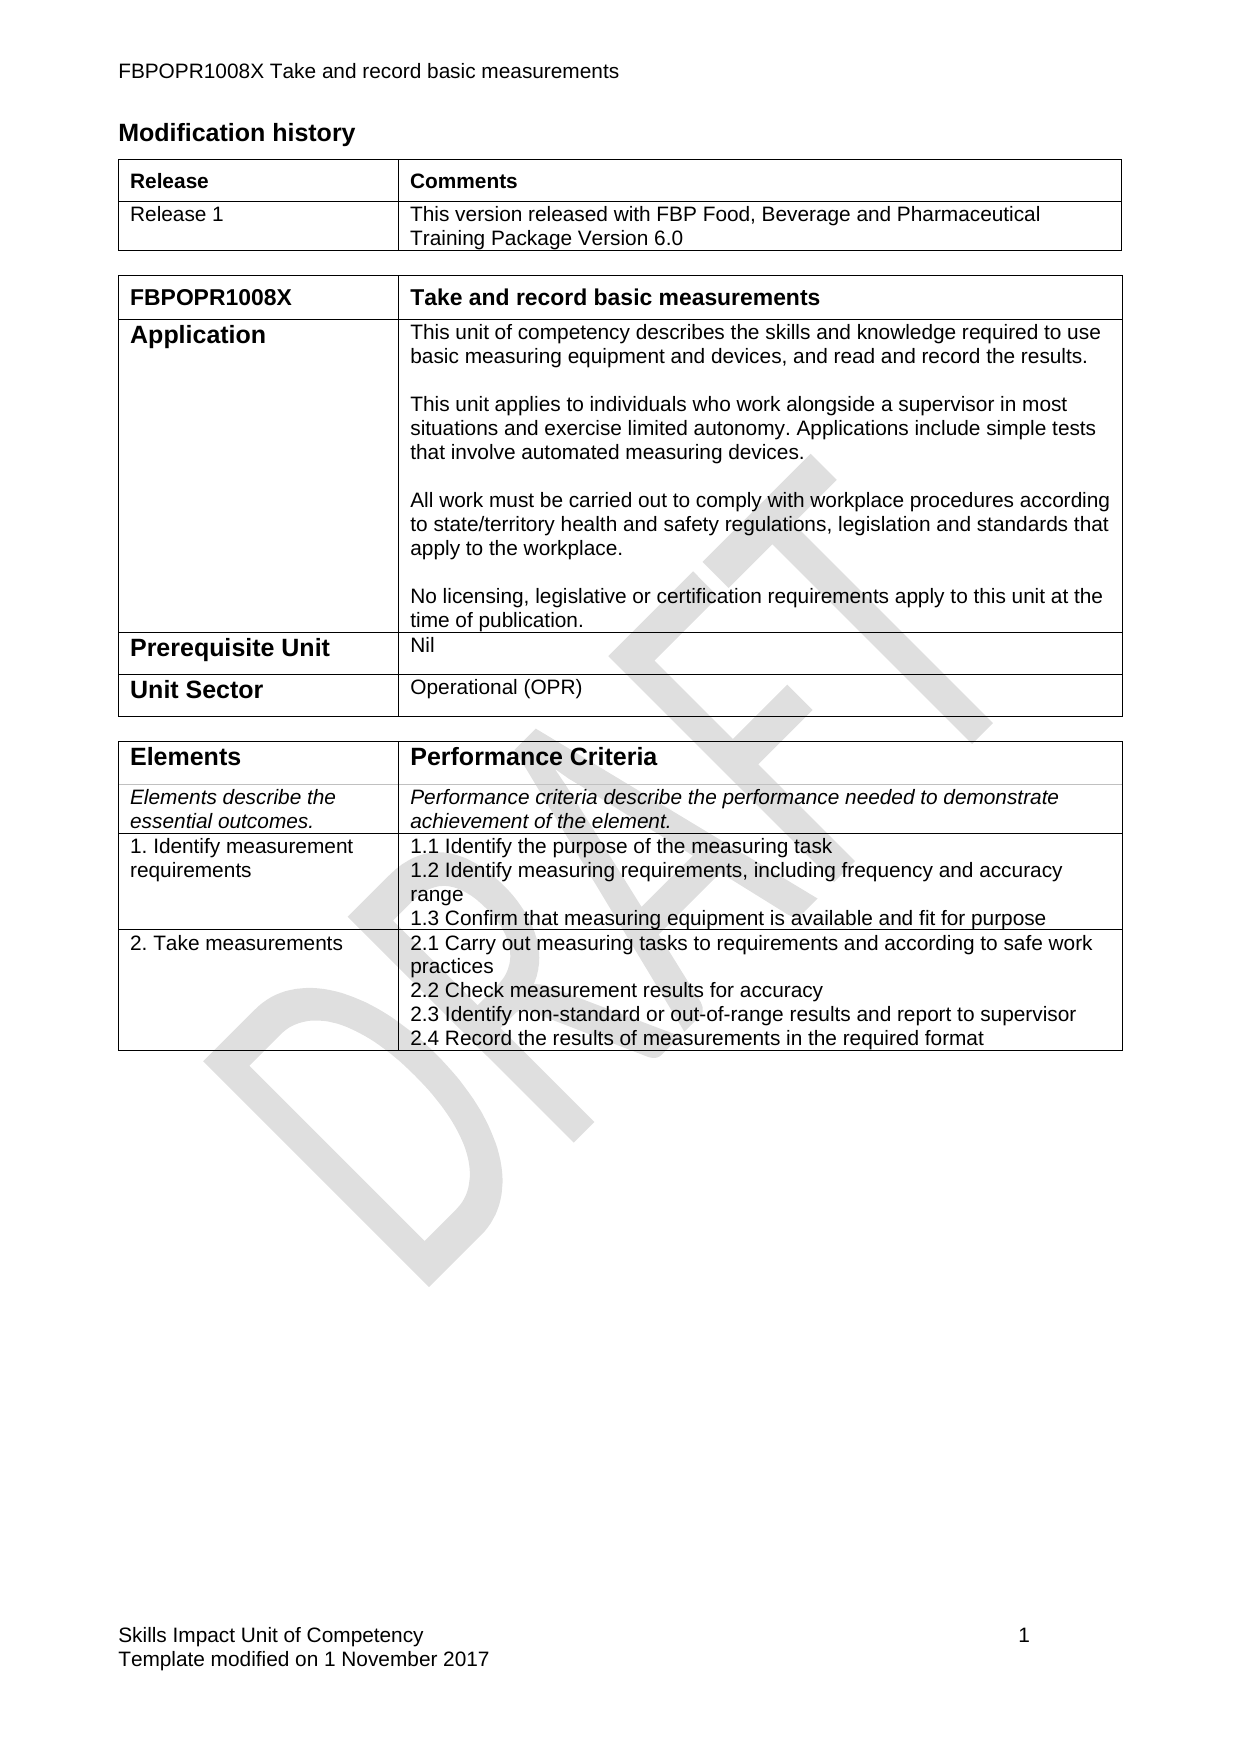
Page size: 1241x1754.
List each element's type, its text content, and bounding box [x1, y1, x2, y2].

table_cell 1.1 Identify the purpose of the measuring task 1.2 Identify measuring requirements, including frequency and accuracy range 1.3 Confirm that measuring equipment is available and fit for purpose [399, 834, 1122, 929]
table_cell Application [119, 320, 398, 632]
table_cell 2.1 Carry out measuring tasks to requirements and according to safe work practices 2.2 Check measurement results for accuracy 2.3 Identify non-standard or out-of-range results and report to supervisor 2.4 Record the results of measurements in the required format [399, 930, 1122, 1050]
table_header Elements [119, 742, 398, 783]
table_cell This unit of competency describes the skills and knowledge required to use basic measuring equipment and devices, and read and record the results. This unit applies to individuals who work alongside a supervisor in most situations and exercise limited autonomy. Applications include simple tests that involve automated measuring devices. All work must be carried out to comply with workplace procedures according to state/territory health and safety regulations, legislation and standards that apply to the workplace. No licensing, legislative or certification requirements apply to this unit at the time of publication. [399, 320, 1122, 632]
table_cell This version released with FBP Food, Beverage and Pharmaceutical Training Package Version 6.0 [399, 202, 1121, 250]
table_cell Performance criteria describe the performance needed to demonstrate achievement of the element. [399, 785, 1122, 832]
table_cell Nil [399, 633, 1122, 674]
table_header Performance Criteria [399, 742, 1122, 783]
table_header Release [119, 160, 398, 201]
table_cell Unit Sector [119, 675, 398, 716]
table_cell Release 1 [119, 202, 398, 250]
table_cell 2. Take measurements [119, 930, 398, 1050]
table_cell Prerequisite Unit [119, 633, 398, 674]
table_header Take and record basic measurements [399, 276, 1122, 319]
subtitle Modification history [118, 118, 1122, 147]
table_header FBPOPR1008X [119, 276, 398, 319]
table_cell Operational (OPR) [399, 675, 1122, 716]
table_cell 1. Identify measurement requirements [119, 834, 398, 929]
table_cell Elements describe the essential outcomes. [119, 785, 398, 832]
table_header Comments [399, 160, 1121, 201]
